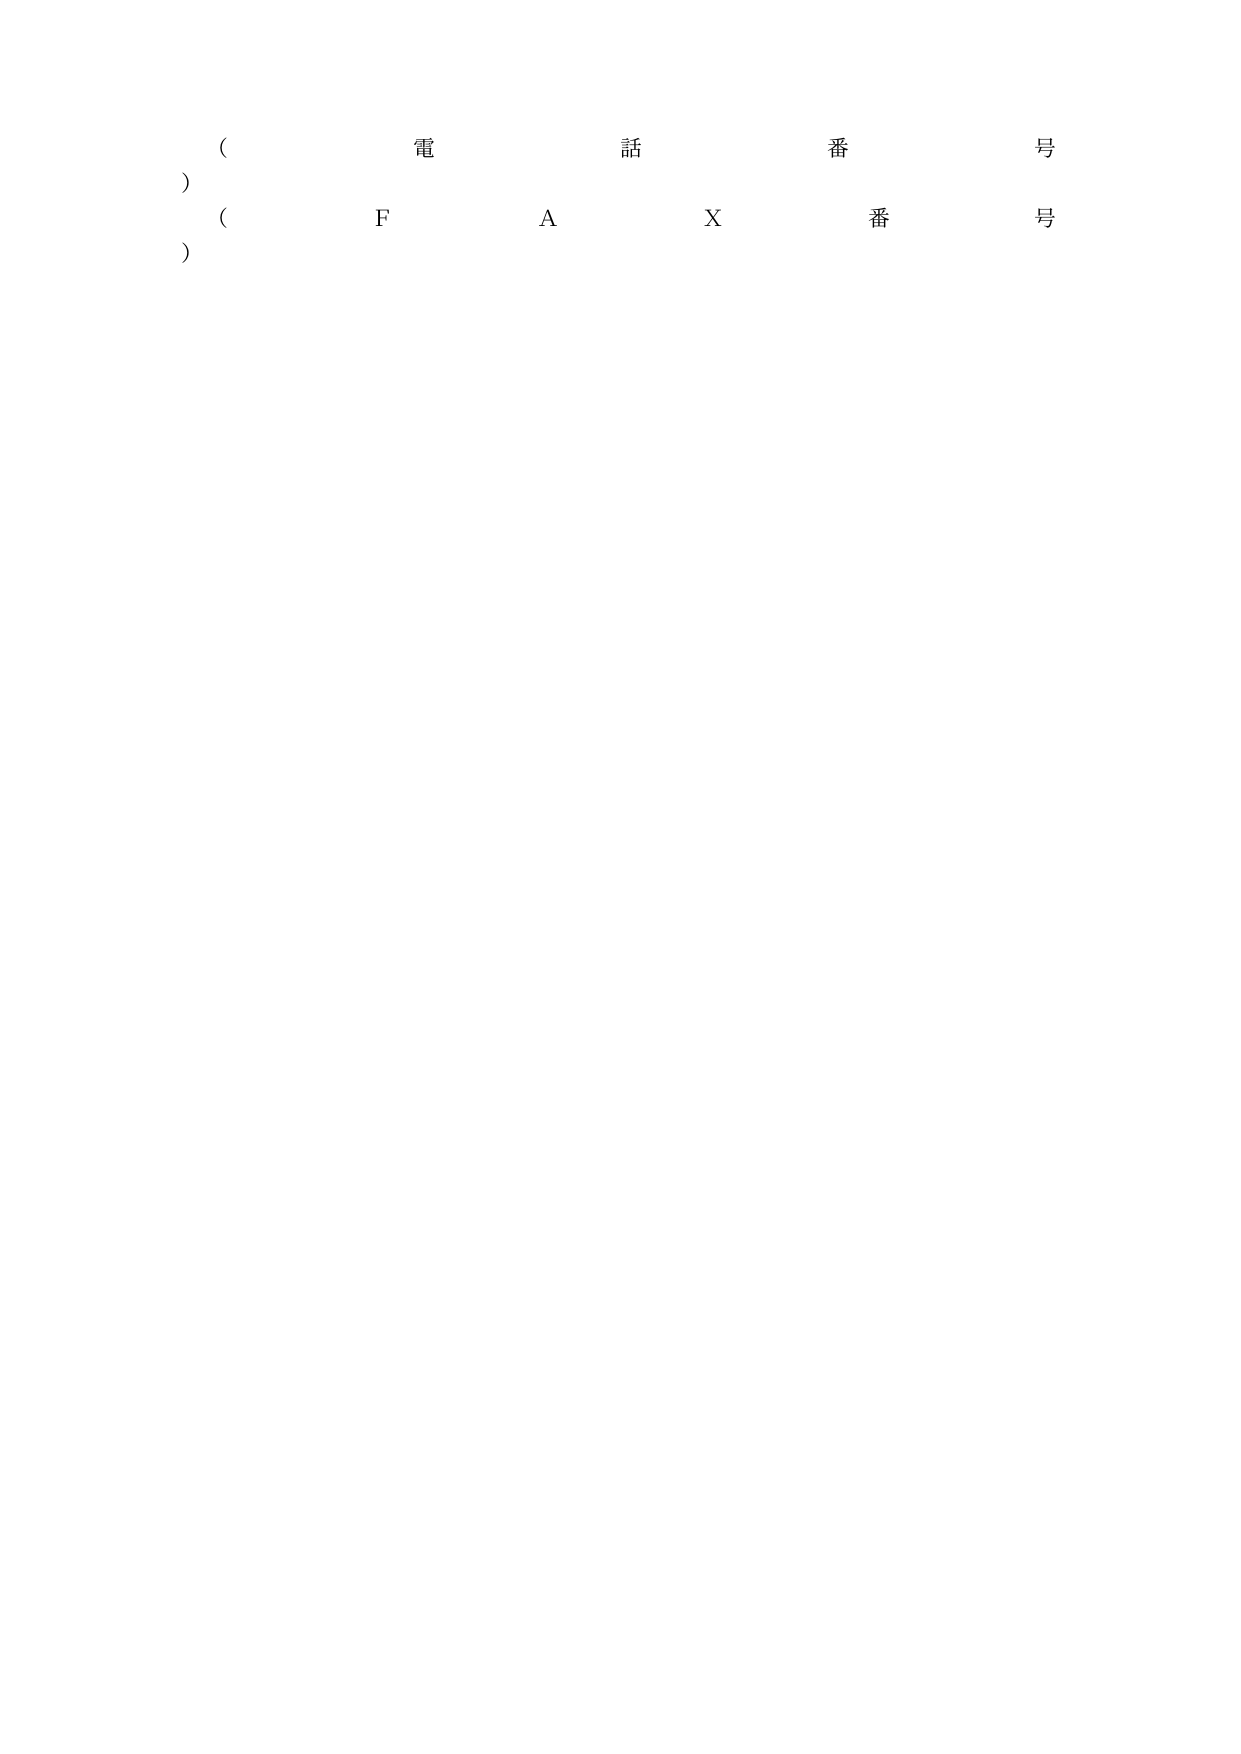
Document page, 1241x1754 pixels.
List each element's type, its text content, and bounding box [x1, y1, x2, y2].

text （電話番号 ） [181, 129, 1059, 199]
text （ＦＡＸ番号 ） [181, 199, 1059, 269]
